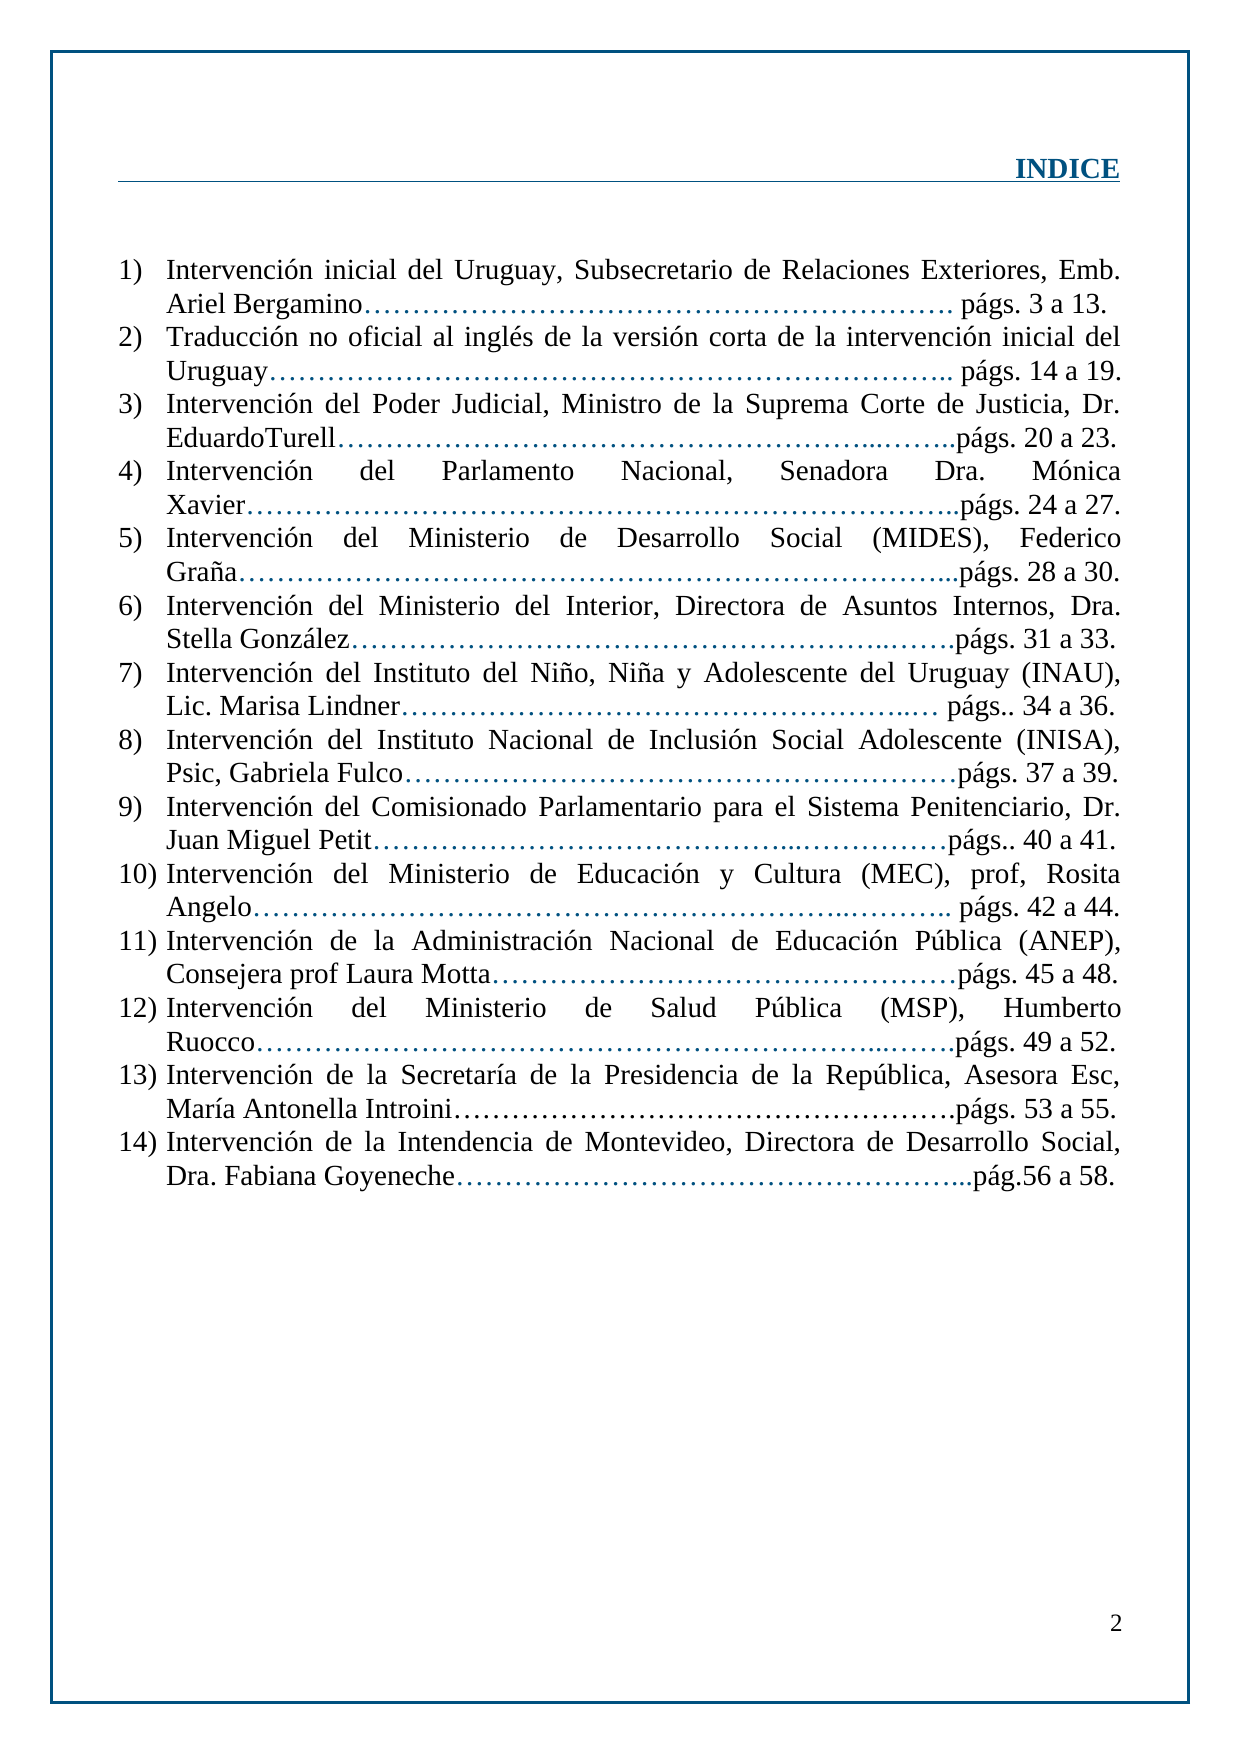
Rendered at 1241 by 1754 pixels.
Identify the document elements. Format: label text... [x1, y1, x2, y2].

list Intervención del Ministerio de Desarrollo Social (MIDES), Federico Graña………………………………………………………………...págs. 28 a 30. [118, 521, 1122, 588]
text INDICE [118, 152, 1122, 185]
list Intervención del Ministerio del Interior, Directora de Asuntos Internos, Dra. Stella González………………………………………………..…….págs. 31 a 33. [118, 588, 1122, 655]
list Intervención de la Administración Nacional de Educación Pública (ANEP), Consejera prof Laura Motta…………………………………………págs. 45 a 48. [118, 923, 1122, 990]
list Intervención del Parlamento Nacional, Senadora Dra. Mónica Xavier………………………………………………………………..págs. 24 a 27. [118, 453, 1122, 521]
list Intervención del Comisionado Parlamentario para el Sistema Penitenciario, Dr. Juan Miguel Petit……………………………………...……………págs.. 40 a 41. [118, 789, 1122, 856]
list Intervención del Instituto del Niño, Niña y Adolescente del Uruguay (INAU), Lic. Marisa Lindner……………………………………………..… págs.. 34 a 36. [118, 655, 1122, 722]
list Traducción no oficial al inglés de la versión corta de la intervención inicial del Uruguay…………………………………………………………….. págs. 14 a 19. [118, 319, 1122, 386]
list Intervención de la Intendencia de Montevideo, Directora de Desarrollo Social, Dra. Fabiana Goyeneche……………………………………………...pág.56 a 58. [118, 1124, 1122, 1191]
list Intervención del Poder Judicial, Ministro de la Suprema Corte de Justicia, Dr. EduardoTurell………………………………………………...……..págs. 20 a 23. [118, 386, 1122, 453]
list Intervención del Ministerio de Salud Pública (MSP), Humberto Ruocco………………………………………………………...…….págs. 49 a 52. [118, 990, 1122, 1057]
list Intervención inicial del Uruguay, Subsecretario de Relaciones Exteriores, Emb. Ariel Bergamino……………………………………………………. págs. 3 a 13. [118, 252, 1122, 319]
list Intervención del Instituto Nacional de Inclusión Social Adolescente (INISA), Psic, Gabriela Fulco…………………………………………………págs. 37 a 39. [118, 722, 1122, 789]
list Intervención de la Secretaría de la Presidencia de la República, Asesora Esc, María Antonella Introini…………………………………………….págs. 53 a 55. [118, 1057, 1122, 1124]
list Intervención del Ministerio de Educación y Cultura (MEC), prof, Rosita Angelo……………………………………………………..……….. págs. 42 a 44. [118, 856, 1122, 923]
